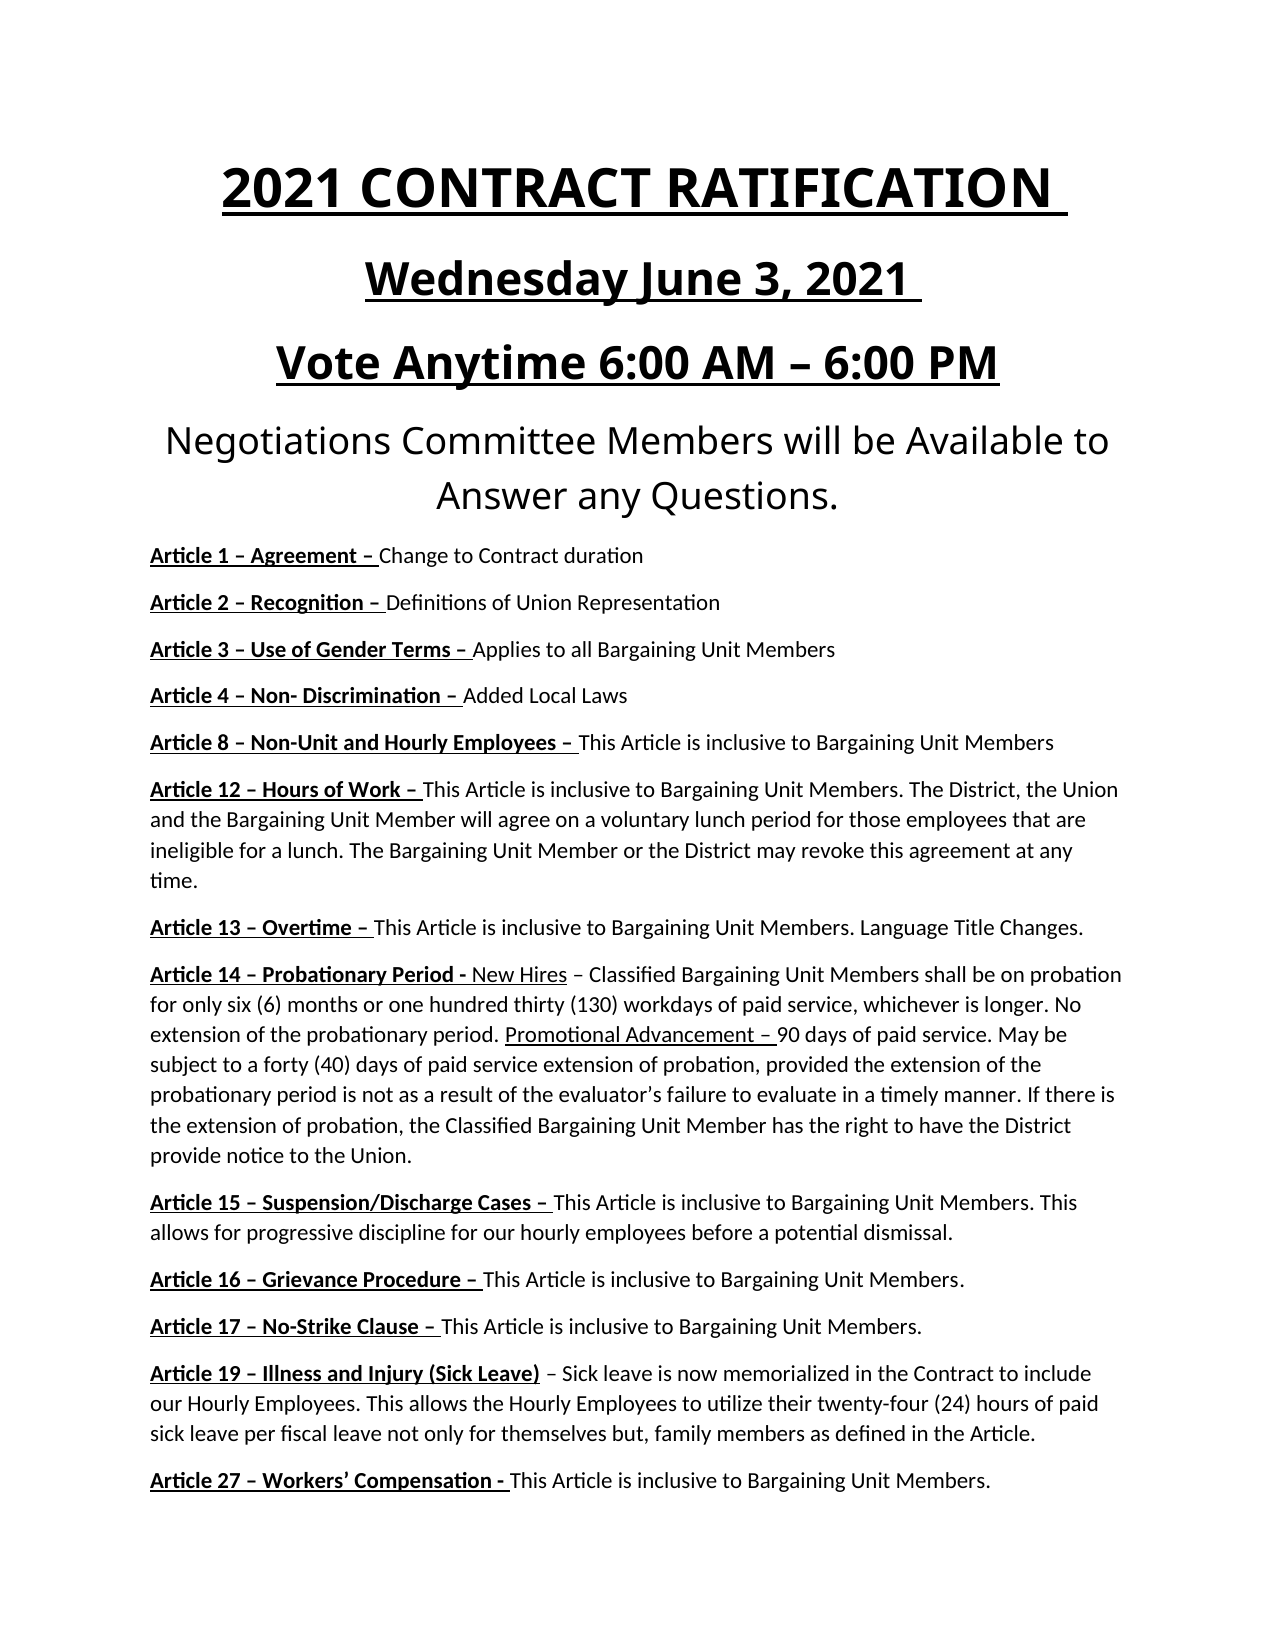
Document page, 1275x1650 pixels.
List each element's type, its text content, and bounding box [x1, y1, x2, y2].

text Article 8 – Non-Unit and Hourly Employees – This Article is inclusive to Bargaining Unit Members [150, 728, 1125, 757]
text Article 2 – Recognition – Definitions of Union Representation [150, 588, 1125, 616]
text Article 17 – No-Strike Clause – This Article is inclusive to Bargaining Unit Members. [150, 1312, 1125, 1340]
text Article 12 – Hours of Work – This Article is inclusive to Bargaining Unit Members. The District, the Union and the Bargaining Unit Member will agree on a voluntary lunch period for those employees that are ineligible for a lunch. The Bargaining Unit Member or the District may revoke this agreement at any time. [150, 775, 1125, 894]
text Article 27 – Workers’ Compensation - This Article is inclusive to Bargaining Unit Members. [150, 1466, 1125, 1494]
text Article 14 – Probationary Period - New Hires – Classified Bargaining Unit Members shall be on probation for only six (6) months or one hundred thirty (130) workdays of paid service, whichever is longer. No extension of the probationary period. Promotional Advancement – 90 days of paid service. May be subject to a forty (40) days of paid service extension of probation, provided the extension of the probationary period is not as a result of the evaluator’s failure to evaluate in a timely manner. If there is the extension of probation, the Classified Bargaining Unit Member has the right to have the District provide notice to the Union. [150, 960, 1125, 1169]
text Negotiations Committee Members will be Available to Answer any Questions. [150, 414, 1125, 520]
text Article 4 – Non- Discrimination – Added Local Laws [150, 682, 1125, 710]
text Article 16 – Grievance Procedure – This Article is inclusive to Bargaining Unit Members. [150, 1265, 1125, 1293]
text Wednesday June 3, 2021 [150, 246, 1125, 309]
text Article 19 – Illness and Injury (Sick Leave) – Sick leave is now memorialized in the Contract to include our Hourly Employees. This allows the Hourly Employees to utilize their twenty-four (24) hours of paid sick leave per fiscal leave not only for themselves but, family members as defined in the Article. [150, 1359, 1125, 1447]
text Vote Anytime 6:00 AM – 6:00 PM [150, 330, 1125, 393]
text Article 15 – Suspension/Discharge Cases – This Article is inclusive to Bargaining Unit Members. This allows for progressive discipline for our hourly employees before a potential dismissal. [150, 1188, 1125, 1246]
text 2021 CONTRACT RATIFICATION [150, 150, 1125, 224]
text Article 13 – Overtime – This Article is inclusive to Bargaining Unit Members. Language Title Changes. [150, 913, 1125, 941]
text Article 3 – Use of Gender Terms – Applies to all Bargaining Unit Members [150, 635, 1125, 663]
text Article 1 – Agreement – Change to Contract duration [150, 541, 1125, 569]
